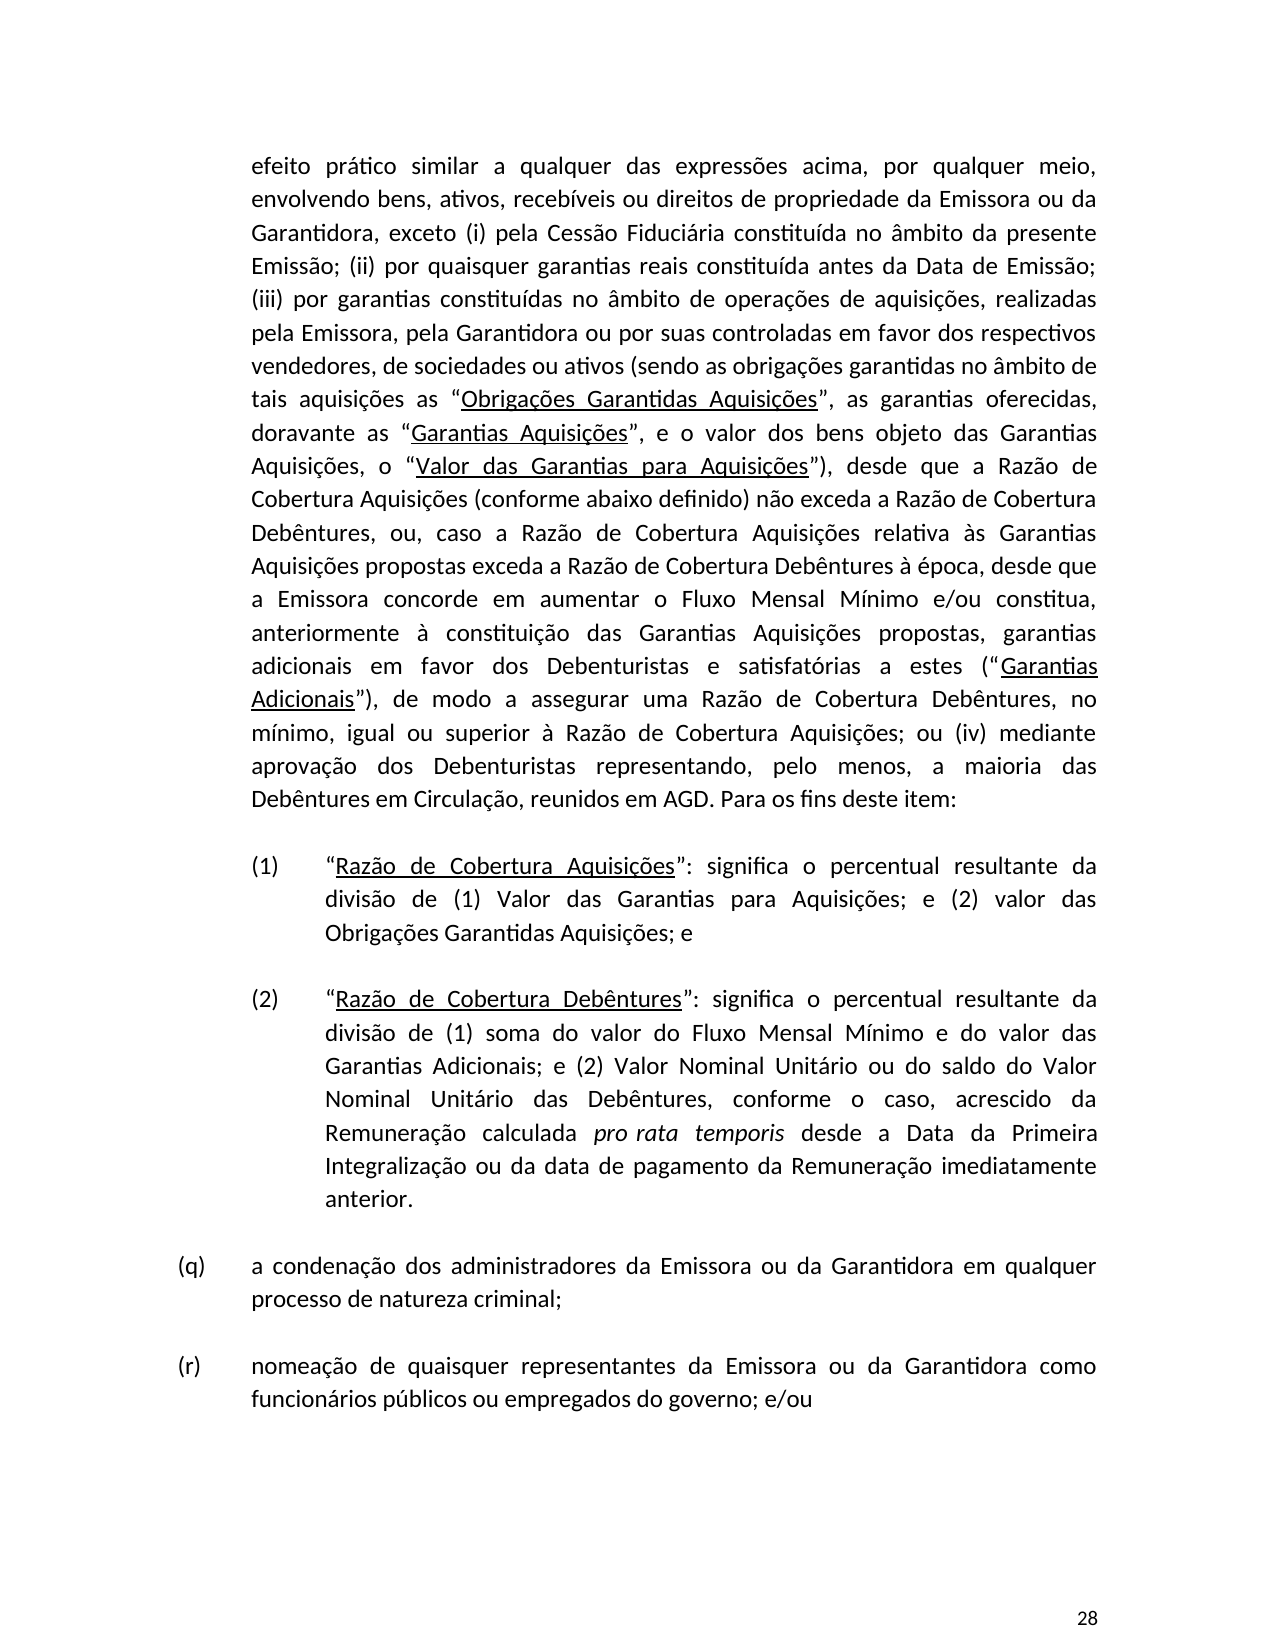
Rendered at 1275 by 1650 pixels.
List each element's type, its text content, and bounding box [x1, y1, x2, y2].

text “Razão de Cobertura Debêntures”: significa o percentual resultante da divisão de (1) soma do valor do Fluxo Mensal Mínimo e do valor das Garantias Adicionais; e (2) Valor Nominal Unitário ou do saldo do Valor Nominal Unitário das Debêntures, conforme o caso, acrescido da Remuneração calculada pro rata temporis desde a Data da Primeira Integralização ou da data de pagamento da Remuneração imediatamente anterior. [251, 981, 1098, 1214]
text a condenação dos administradores da Emissora ou da Garantidora em qualquer processo de natureza criminal; [177, 1248, 1098, 1314]
text nomeação de quaisquer representantes da Emissora ou da Garantidora como funcionários públicos ou empregados do governo; e/ou [177, 1348, 1098, 1414]
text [177, 148, 1098, 814]
text “Razão de Cobertura Aquisições”: significa o percentual resultante da divisão de (1) Valor das Garantias para Aquisições; e (2) valor das Obrigações Garantidas Aquisições; e [251, 848, 1098, 948]
